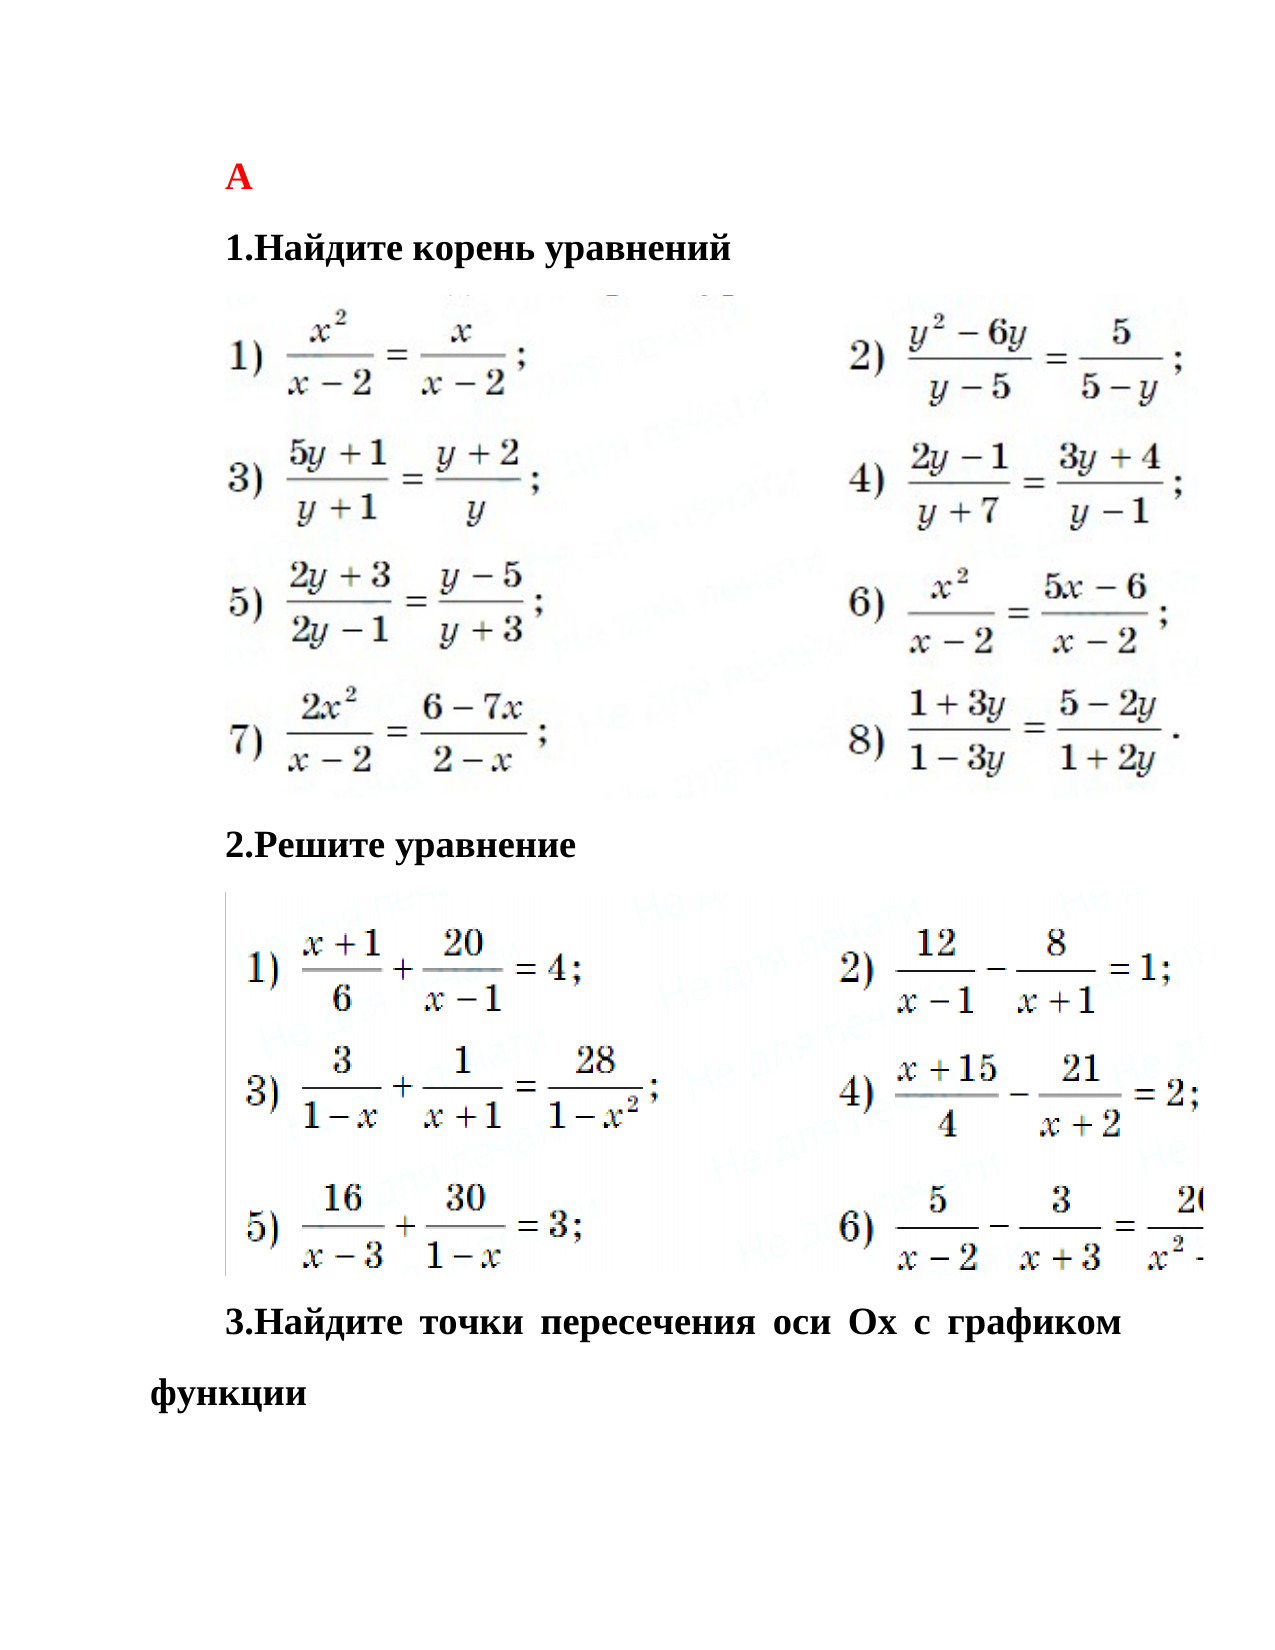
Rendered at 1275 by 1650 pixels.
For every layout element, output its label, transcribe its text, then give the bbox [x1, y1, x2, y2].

text 1.Найдите корень уравнений [150, 224, 1123, 268]
text 3.Найдите точки пересечения оси Ох с графиком функции [150, 1298, 1123, 1414]
picture [225, 295, 1199, 799]
text А [150, 153, 1123, 197]
picture [225, 892, 1204, 1276]
text 2.Решите уравнение [150, 821, 1123, 865]
